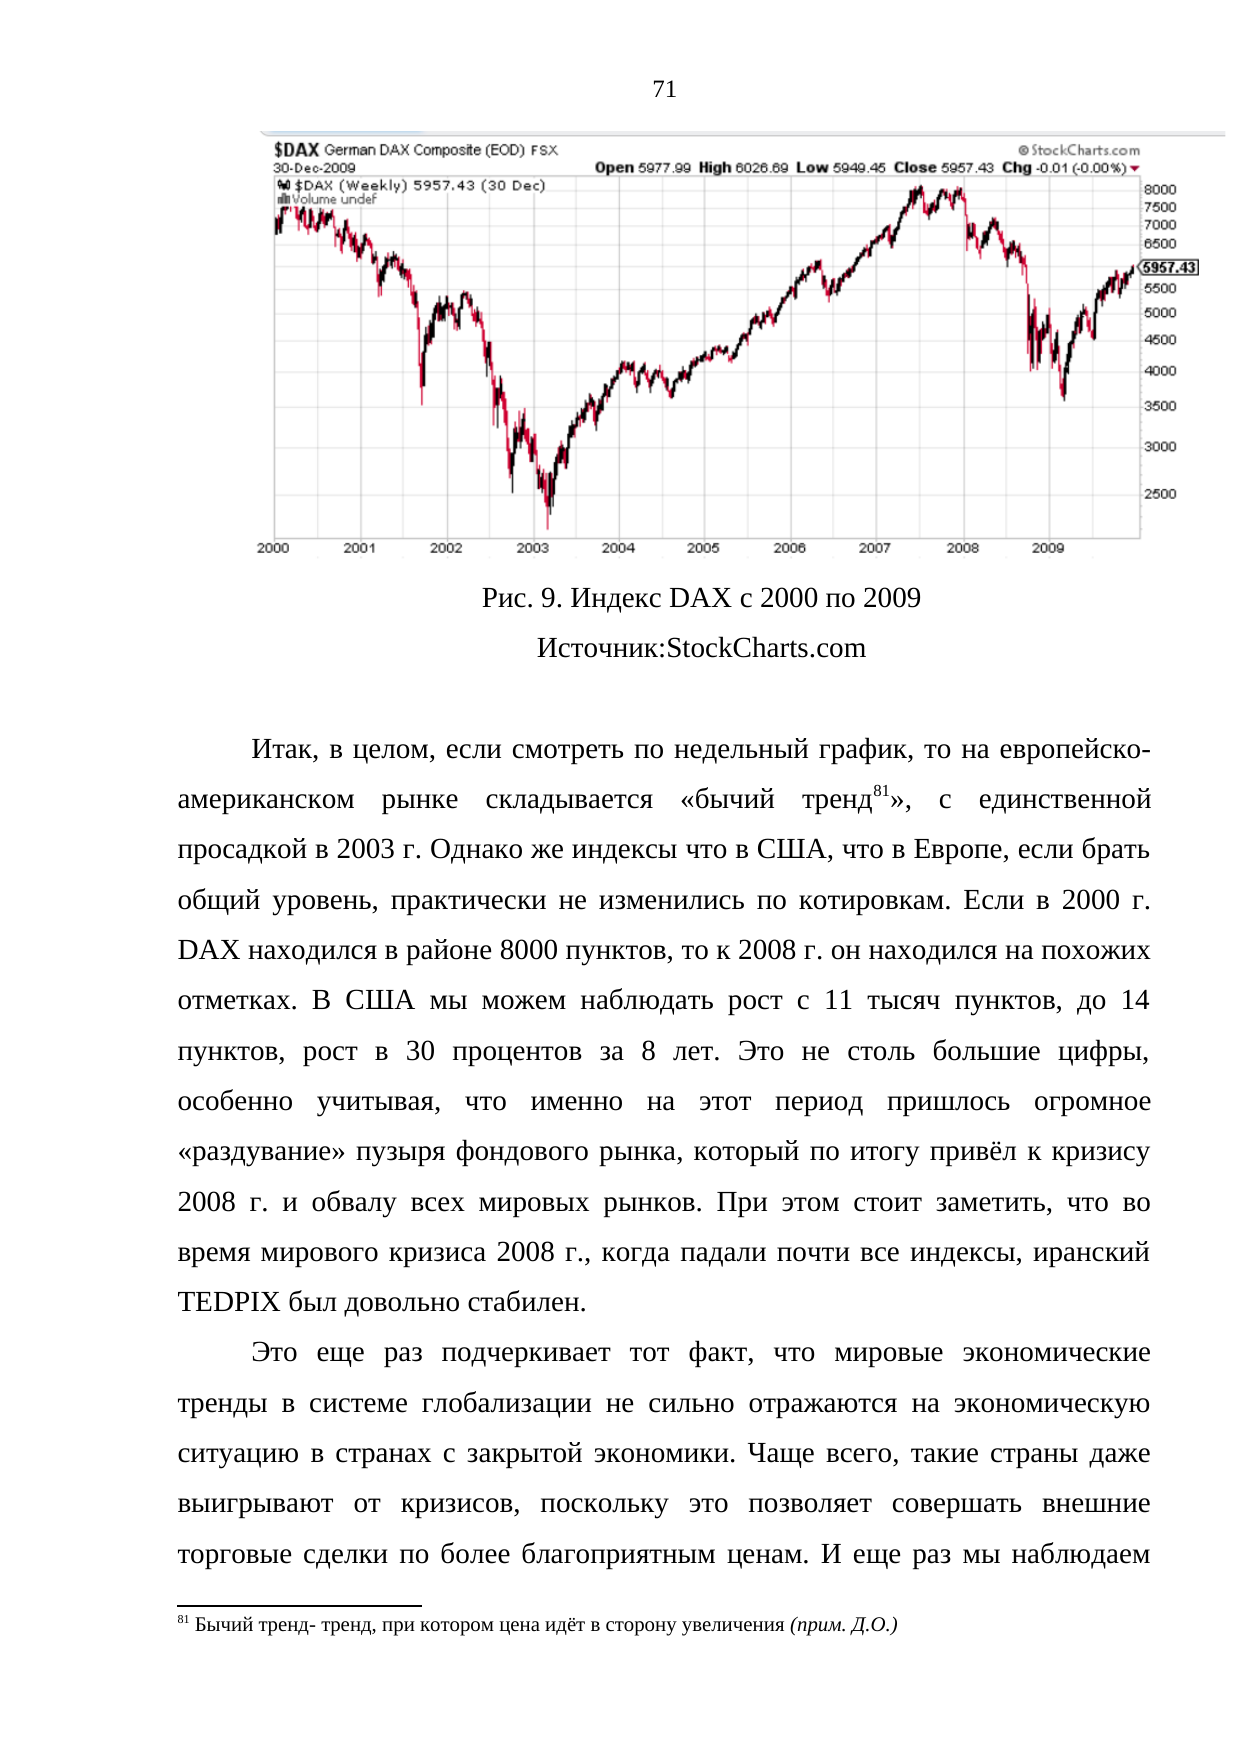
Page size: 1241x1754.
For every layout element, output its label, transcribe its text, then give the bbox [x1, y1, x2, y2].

text Итак, в целом, если смотреть по недельный график, то на европейско-американском рынке складывается «бычий тренд», с единственной просадкой в 2003 г. Однако же индексы что в США, что в Европе, если брать общий уровень, практически не изменились по котировкам. Если в 2000 г. DAX находился в районе 8000 пунктов, то к 2008 г. он находился на похожих отметках. В США мы можем наблюдать рост с 11 тысяч пунктов, до 14 пунктов, рост в 30 процентов за 8 лет. Это не столь большие цифры, особенно учитывая, что именно на этот период пришлось огромное «раздувание» пузыря фондового рынка, который по итогу привёл к кризису 2008 г. и обвалу всех мировых рынков. При этом стоит заметить, что во время мирового кризиса 2008 г., когда падали почти все индексы, иранский TEDPIX был довольно стабилен. [177, 731, 1152, 1318]
text Рис. 9. Индекс DAX с 2000 по 2009 [177, 580, 1152, 613]
picture [251, 131, 1226, 566]
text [177, 1334, 1152, 1569]
text Источник:StockCharts.com [177, 630, 1152, 664]
